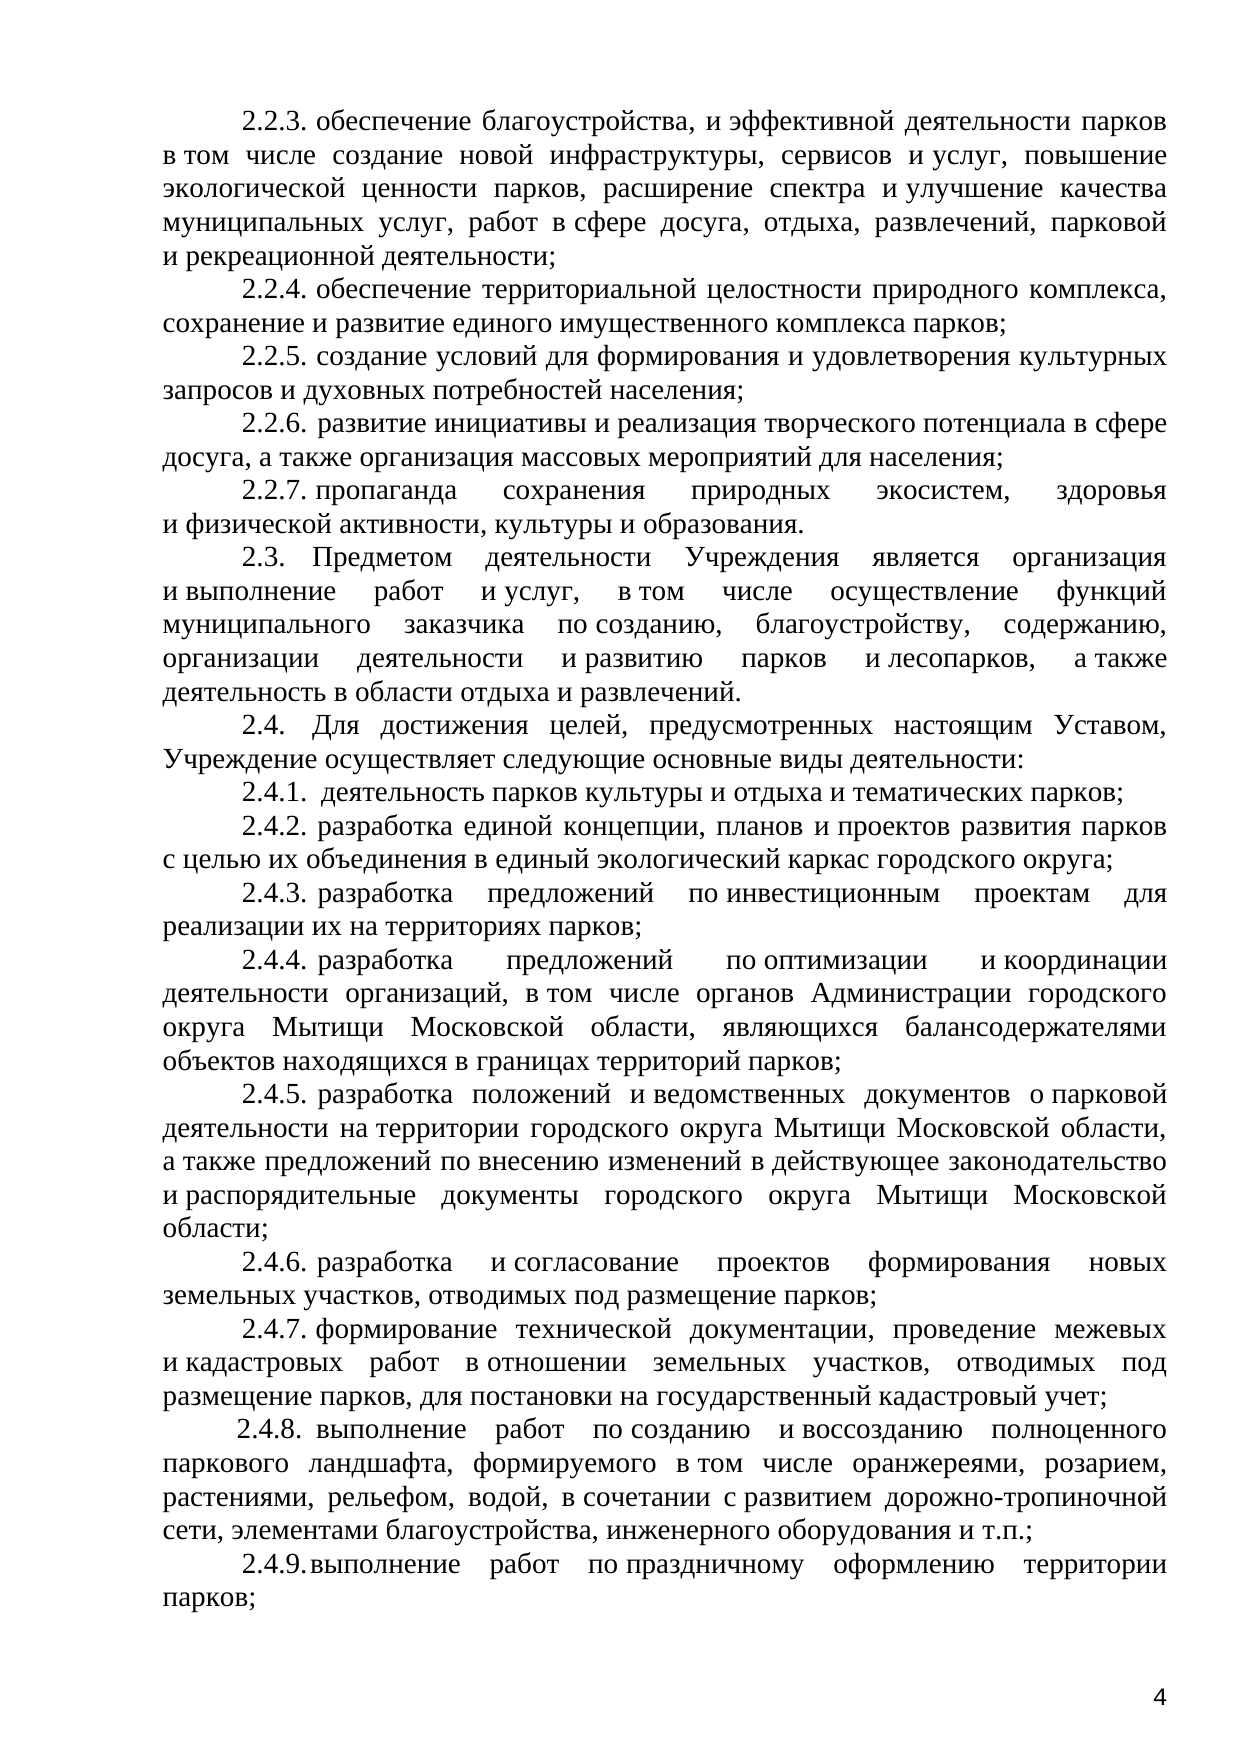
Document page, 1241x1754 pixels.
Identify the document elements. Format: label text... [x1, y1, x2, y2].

list развитие инициативы и реализация творческого потенциала в сфере досуга, а также организация массовых мероприятий для населения; [162, 405, 1167, 472]
list выполнение работ по созданию и воссозданию полноценного паркового ландшафта, формируемого в том числе оранжереями, розарием, растениями, рельефом, водой, в сочетании с развитием дорожно-тропиночной сети, элементами благоустройства, инженерного оборудования и т.п.; [162, 1412, 1167, 1546]
list разработка и согласование проектов формирования новых земельных участков, отводимых под размещение парков; [162, 1244, 1167, 1311]
list разработка единой концепции, планов и проектов развития парков с целью их объединения в единый экологический каркас городского округа; [162, 808, 1167, 875]
list разработка предложений по инвестиционным проектам для реализации их на территориях парков; [162, 875, 1167, 942]
list разработка положений и ведомственных документов о парковой деятельности на территории городского округа Мытищи Московской области, а также предложений по внесению изменений в действующее законодательство и распорядительные документы городского округа Мытищи Московской области; [162, 1076, 1167, 1244]
list создание условий для формирования и удовлетворения культурных запросов и духовных потребностей населения; [162, 338, 1167, 405]
list деятельность парков культуры и отдыха и тематических парков; [162, 774, 1167, 808]
list Для достижения целей, предусмотренных настоящим Уставом, Учреждение осуществляет следующие основные виды деятельности: [162, 707, 1167, 774]
list Предметом деятельности Учреждения является организация и выполнение работ и услуг, в том числе осуществление функций муниципального заказчика по созданию, благоустройству, содержанию, организации деятельности и развитию парков и лесопарков, а также деятельность в области отдыха и развлечений. [162, 539, 1167, 707]
list формирование технической документации, проведение межевых и кадастровых работ в отношении земельных участков, отводимых под размещение парков, для постановки на государственный кадастровый учет; [162, 1311, 1167, 1412]
list разработка предложений по оптимизации и координации деятельности организаций, в том числе органов Администрации городского округа Мытищи Московской области, являющихся балансодержателями объектов находящихся в границах территорий парков; [162, 942, 1167, 1076]
list пропаганда сохранения природных экосистем, здоровья и физической активности, культуры и образования. [162, 472, 1167, 539]
list обеспечение территориальной целостности природного комплекса, сохранение и развитие единого имущественного комплекса парков; [162, 271, 1167, 338]
list выполнение работ по праздничному оформлению территории парков; [162, 1546, 1167, 1613]
list обеспечение благоустройства, и эффективной деятельности парков в том числе создание новой инфраструктуры, сервисов и услуг, повышение экологической ценности парков, расширение спектра и улучшение качества муниципальных услуг, работ в сфере досуга, отдыха, развлечений, парковой и рекреационной деятельности; [162, 103, 1167, 271]
